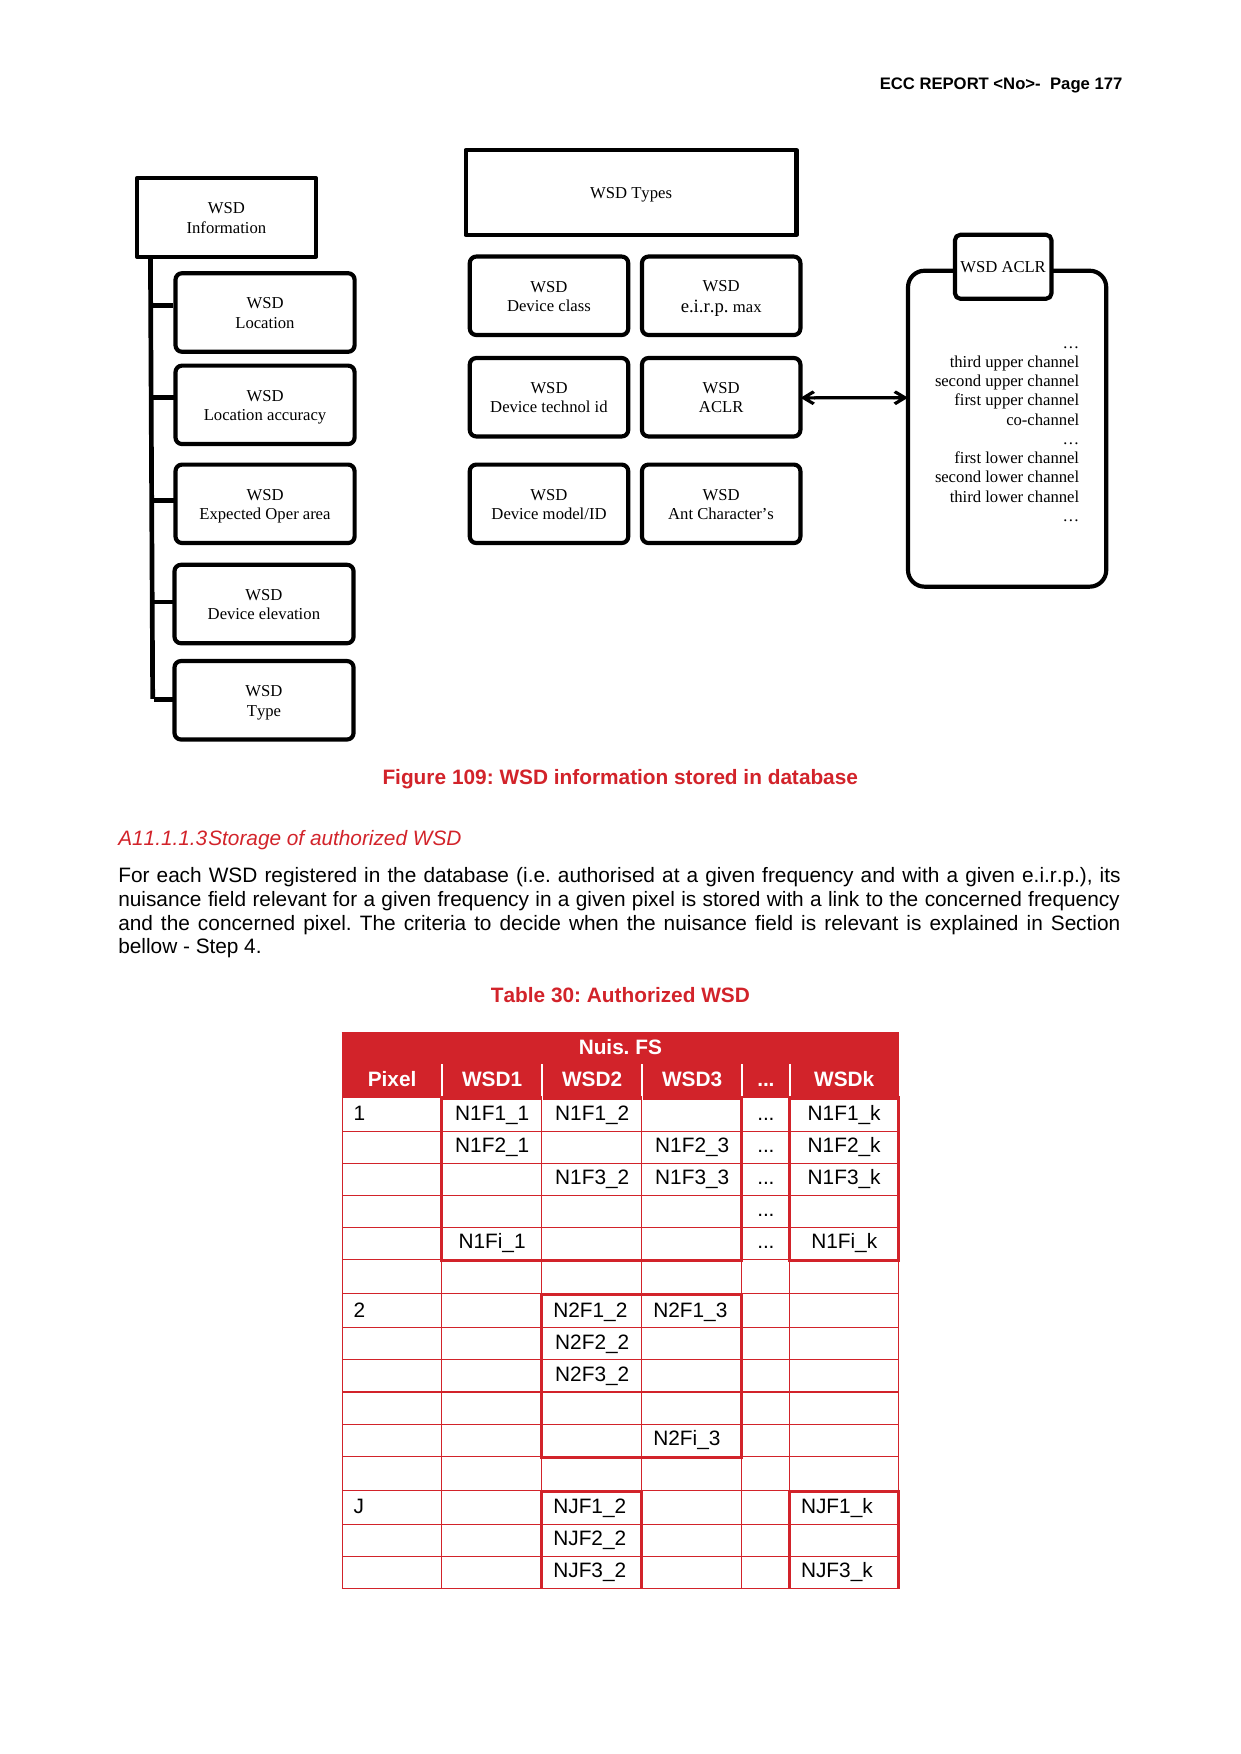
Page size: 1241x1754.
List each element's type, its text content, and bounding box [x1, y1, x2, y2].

text For each WSD registered in the database (i.e. authorised at a given frequency and with a given e.i.r.p.), its nuisance field relevant for a given frequency in a given pixel is stored with a link to the concerned frequency and the concerned pixel. The criteria to decide when the nuisance field is relevant is explained in Section bellow - Step 4. [118, 862, 1122, 958]
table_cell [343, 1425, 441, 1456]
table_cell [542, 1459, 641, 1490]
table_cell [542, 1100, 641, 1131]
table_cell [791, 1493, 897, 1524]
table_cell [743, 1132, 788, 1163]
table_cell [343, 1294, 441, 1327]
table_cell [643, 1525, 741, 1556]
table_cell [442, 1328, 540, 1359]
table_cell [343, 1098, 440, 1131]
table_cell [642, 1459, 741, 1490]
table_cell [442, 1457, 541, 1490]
text Table 30: Authorized WSD [118, 983, 1122, 1007]
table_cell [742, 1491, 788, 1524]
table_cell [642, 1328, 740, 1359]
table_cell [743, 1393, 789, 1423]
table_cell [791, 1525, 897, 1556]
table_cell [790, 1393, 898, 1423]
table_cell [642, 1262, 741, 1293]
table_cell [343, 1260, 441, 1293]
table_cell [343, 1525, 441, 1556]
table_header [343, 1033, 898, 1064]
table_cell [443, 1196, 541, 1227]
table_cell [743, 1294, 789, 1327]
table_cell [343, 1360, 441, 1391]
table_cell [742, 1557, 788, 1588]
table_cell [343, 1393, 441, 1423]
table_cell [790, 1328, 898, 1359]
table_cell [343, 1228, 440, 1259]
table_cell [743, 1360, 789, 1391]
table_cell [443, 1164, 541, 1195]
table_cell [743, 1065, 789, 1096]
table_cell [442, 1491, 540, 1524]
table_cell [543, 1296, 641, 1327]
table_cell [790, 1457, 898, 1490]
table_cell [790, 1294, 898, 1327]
subtitle Storage of authorized WSD [118, 826, 1122, 850]
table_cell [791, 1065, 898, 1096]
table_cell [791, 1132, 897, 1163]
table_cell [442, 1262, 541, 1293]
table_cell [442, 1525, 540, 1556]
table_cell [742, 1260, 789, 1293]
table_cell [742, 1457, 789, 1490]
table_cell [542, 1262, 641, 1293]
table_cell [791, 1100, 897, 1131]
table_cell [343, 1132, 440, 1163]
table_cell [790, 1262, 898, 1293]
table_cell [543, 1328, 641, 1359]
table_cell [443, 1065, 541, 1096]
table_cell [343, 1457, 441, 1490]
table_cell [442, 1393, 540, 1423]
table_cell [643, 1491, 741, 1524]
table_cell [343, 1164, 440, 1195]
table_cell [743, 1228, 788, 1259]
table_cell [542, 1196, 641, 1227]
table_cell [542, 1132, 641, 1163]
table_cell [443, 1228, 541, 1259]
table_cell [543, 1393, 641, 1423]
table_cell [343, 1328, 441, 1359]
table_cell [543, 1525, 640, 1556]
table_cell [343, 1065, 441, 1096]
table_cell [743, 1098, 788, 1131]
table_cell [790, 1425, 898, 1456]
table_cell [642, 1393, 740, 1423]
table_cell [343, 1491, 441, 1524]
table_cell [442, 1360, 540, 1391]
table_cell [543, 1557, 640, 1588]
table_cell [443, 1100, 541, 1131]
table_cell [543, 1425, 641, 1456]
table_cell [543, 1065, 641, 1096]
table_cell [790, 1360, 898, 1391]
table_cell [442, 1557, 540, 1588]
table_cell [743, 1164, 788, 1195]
text Figure 109: WSD information stored in database [118, 764, 1122, 788]
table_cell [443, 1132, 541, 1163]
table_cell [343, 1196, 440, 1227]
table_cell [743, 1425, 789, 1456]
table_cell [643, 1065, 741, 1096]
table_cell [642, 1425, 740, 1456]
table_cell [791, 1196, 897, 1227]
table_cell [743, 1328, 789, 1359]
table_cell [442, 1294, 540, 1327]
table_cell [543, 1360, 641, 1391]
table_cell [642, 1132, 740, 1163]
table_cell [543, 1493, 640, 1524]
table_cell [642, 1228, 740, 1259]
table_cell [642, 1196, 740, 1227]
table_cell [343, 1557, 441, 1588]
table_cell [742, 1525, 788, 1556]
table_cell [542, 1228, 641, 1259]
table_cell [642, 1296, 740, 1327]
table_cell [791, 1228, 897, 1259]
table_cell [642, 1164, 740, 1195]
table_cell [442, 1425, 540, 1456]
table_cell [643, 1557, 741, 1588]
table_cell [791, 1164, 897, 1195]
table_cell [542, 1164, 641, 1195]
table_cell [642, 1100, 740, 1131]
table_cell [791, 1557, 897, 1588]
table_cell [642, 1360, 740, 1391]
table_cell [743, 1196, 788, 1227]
